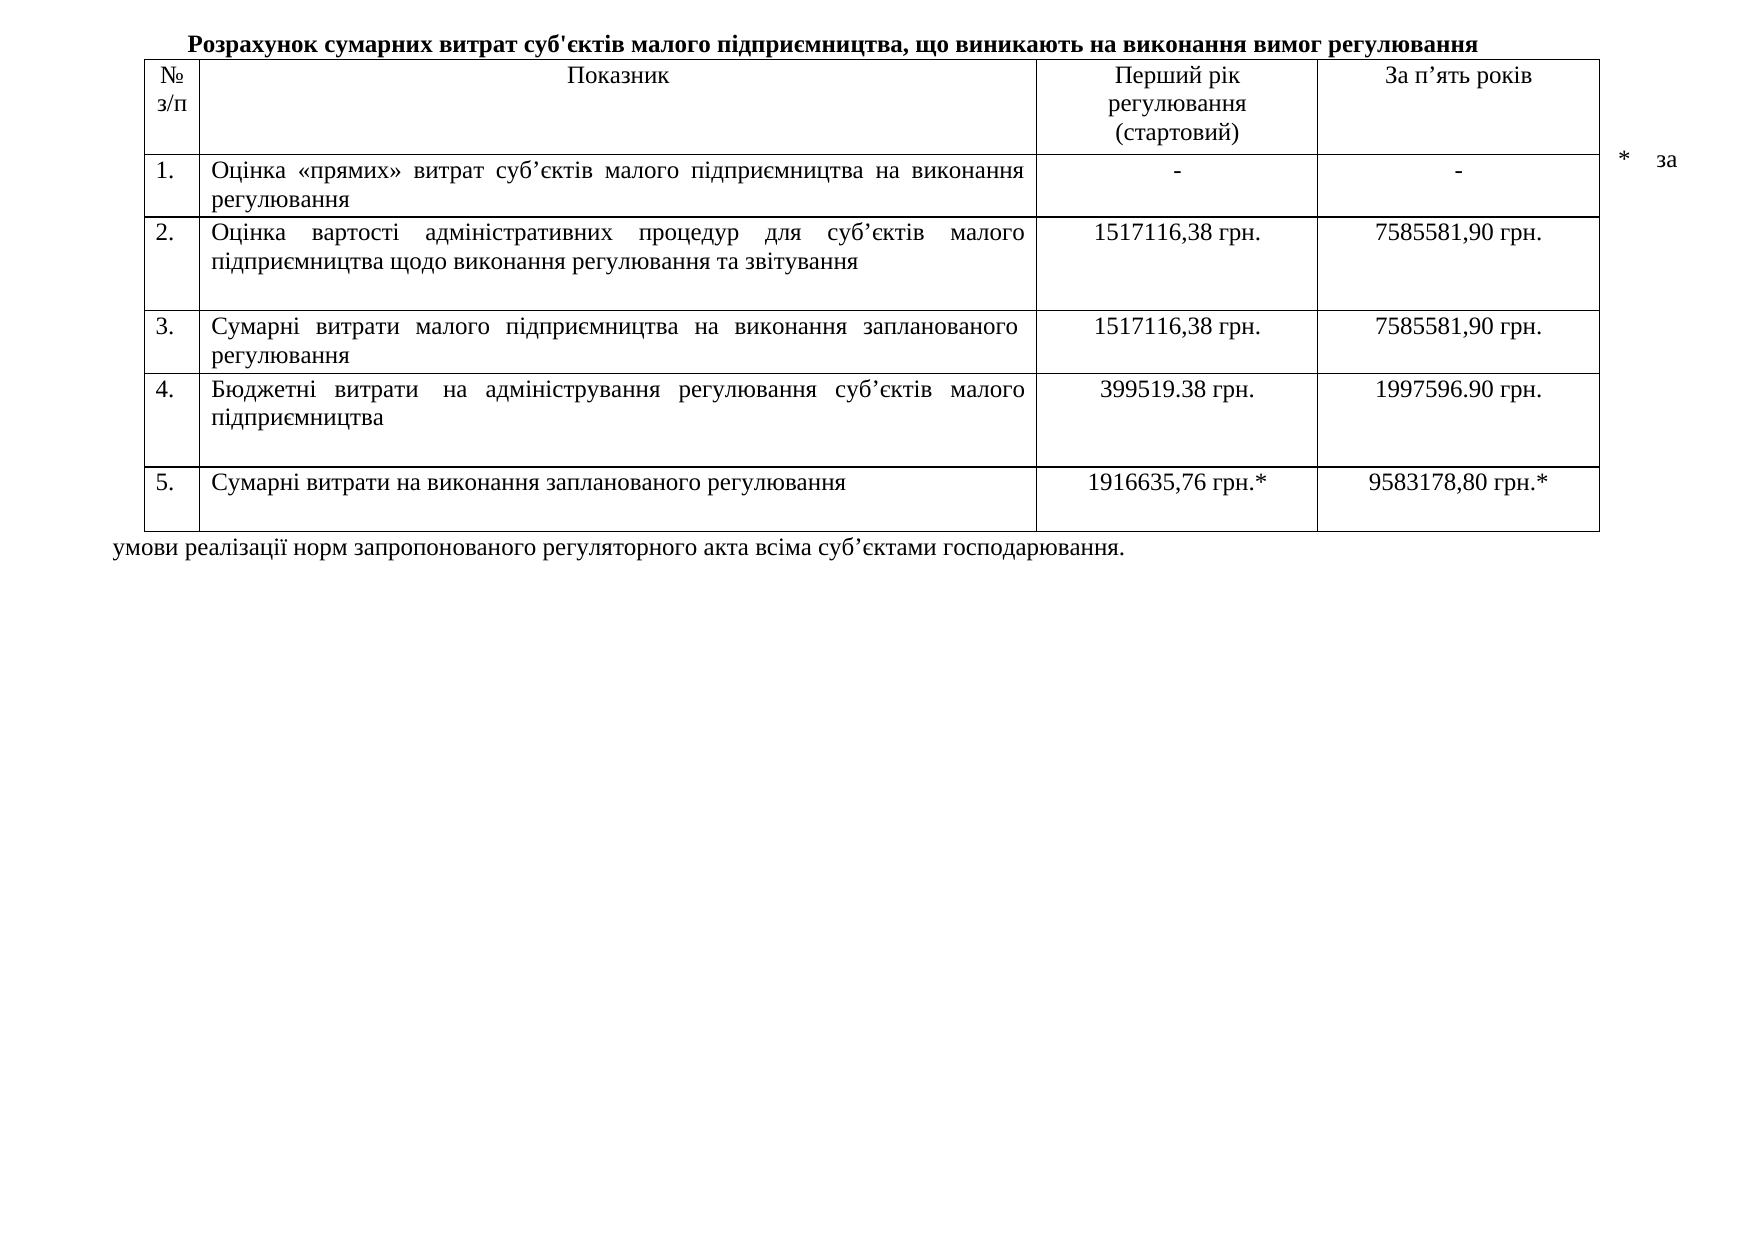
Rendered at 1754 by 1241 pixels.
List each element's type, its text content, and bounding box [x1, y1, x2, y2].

table_cell 1517116,38 грн. [1037, 311, 1317, 373]
table_cell Оцінка вартості адміністративних процедур для суб’єктів малого підприємництва щодо виконання регулювання та звітування [200, 218, 1036, 310]
table_cell 1. [145, 155, 199, 216]
table_header За п’ять років [1318, 60, 1599, 154]
table_cell 9583178,80 грн.* [1318, 468, 1599, 531]
table_cell 1517116,38 грн. [1037, 218, 1317, 310]
table_cell 399519.38 грн. [1037, 374, 1317, 466]
table_cell Сумарні витрати малого підприємництва на виконання запланованого регулювання [200, 311, 1036, 373]
table_cell Бюджетні витрати на адміністрування регулювання суб’єктів малого підприємництва [200, 374, 1036, 466]
table_cell - [1318, 155, 1599, 216]
table_header № з/п [145, 60, 199, 154]
table_cell 2. [145, 218, 199, 310]
table_cell 3. [145, 311, 199, 373]
table_cell 1997596.90 грн. [1318, 374, 1599, 466]
table_cell 7585581,90 грн. [1318, 311, 1599, 373]
table_cell 7585581,90 грн. [1318, 218, 1599, 310]
table_cell 1916635,76 грн.* [1037, 468, 1317, 531]
table_header Перший рік регулювання (стартовий) [1037, 60, 1317, 154]
text Розрахунок сумарних витрат суб'єктів малого підприємництва, що виникають на виконання вимог регулювання [187, 29, 1677, 58]
table_cell 5. [145, 468, 199, 531]
table_cell - [1037, 155, 1317, 216]
table_header Показник [200, 60, 1036, 154]
table_cell Сумарні витрати на виконання запланованого регулювання [200, 468, 1036, 531]
table_cell 4. [145, 374, 199, 466]
text * за умови реалізації норм запропонованого регуляторного акта всіма суб’єктами господарювання. [112, 144, 1677, 560]
table_cell Оцінка «прямих» витрат суб’єктів малого підприємництва на виконання регулювання [200, 155, 1036, 216]
